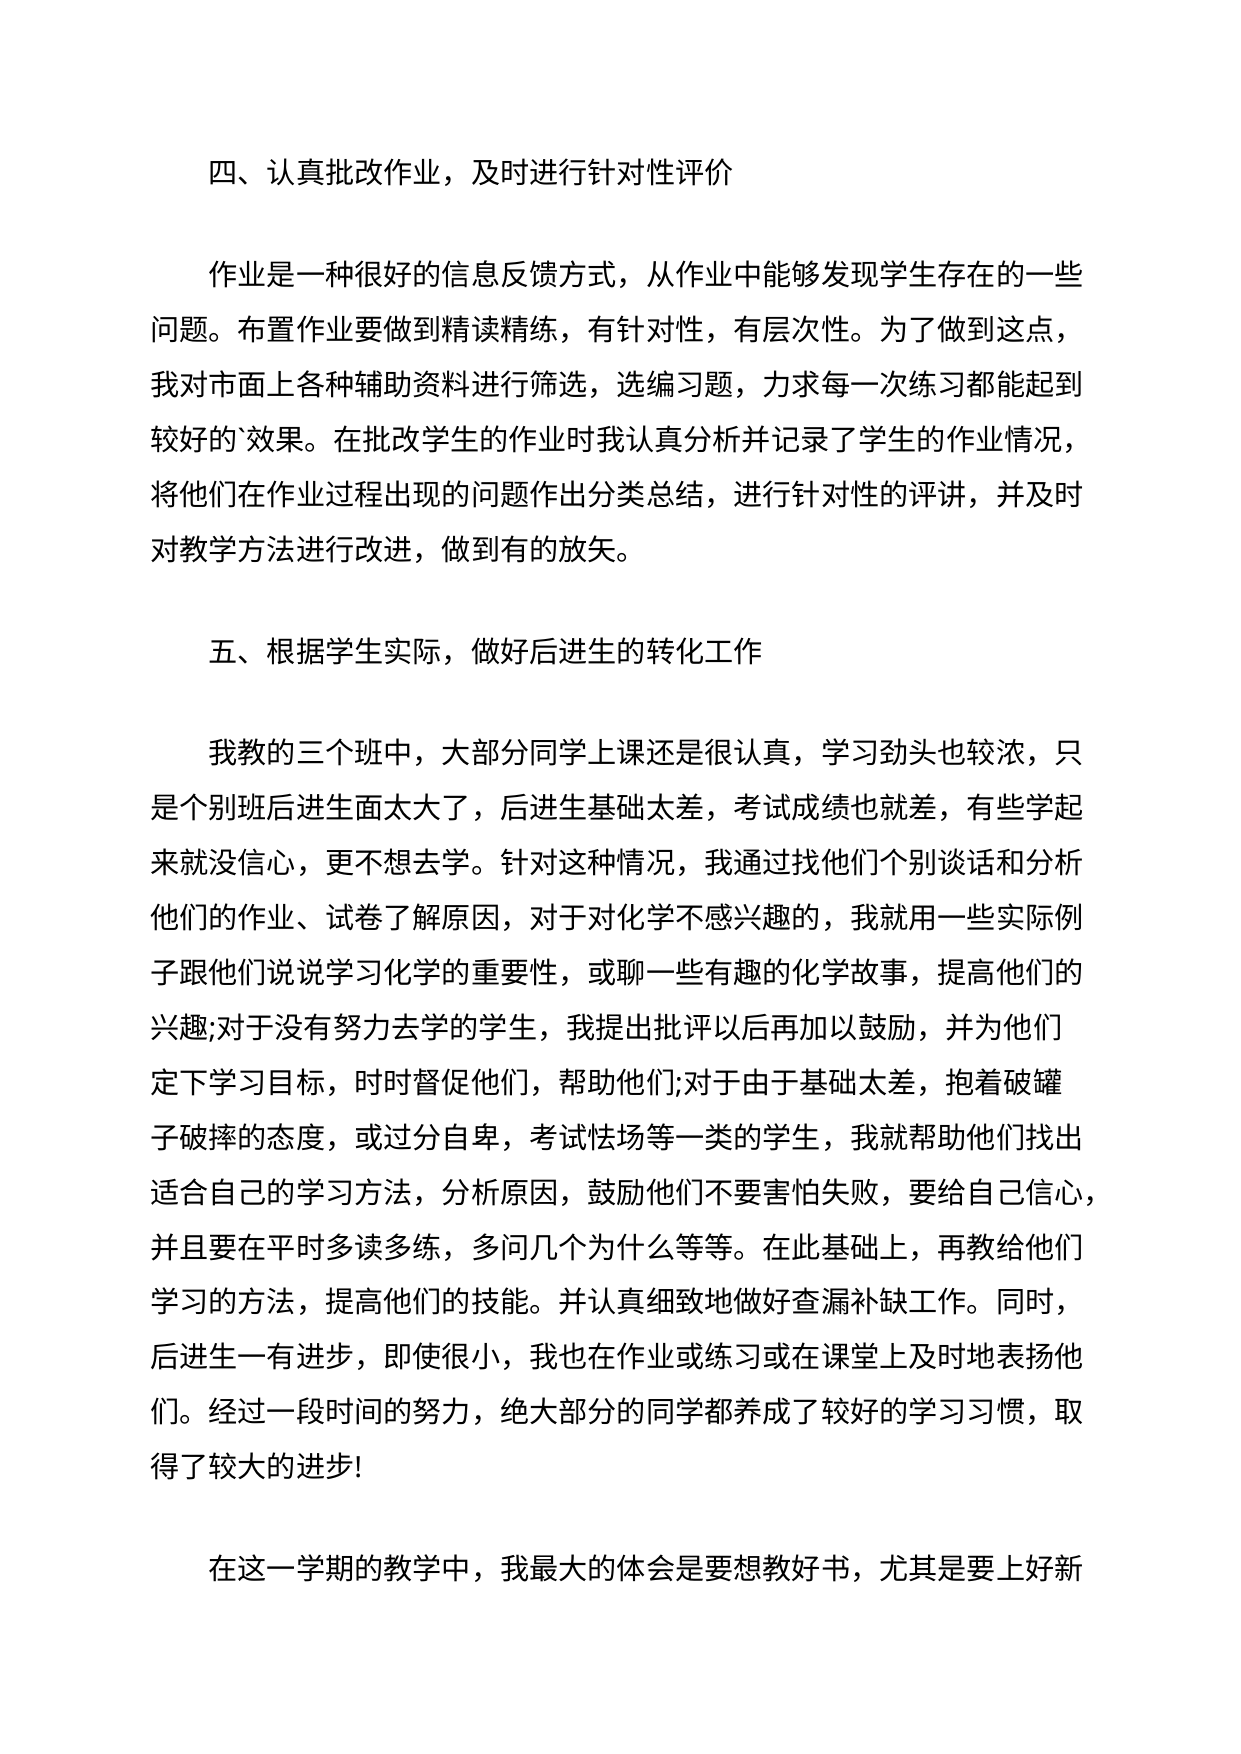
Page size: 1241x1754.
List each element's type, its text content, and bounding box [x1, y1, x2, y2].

text 四、认真批改作业，及时进行针对性评价 [150, 150, 1090, 192]
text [150, 1546, 1090, 1588]
text 作业是一种很好的信息反馈方式，从作业中能够发现学生存在的一些问题。布置作业要做到精读精练，有针对性，有层次性。为了做到这点，我对市面上各种辅助资料进行筛选，选编习题，力求每一次练习都能起到较好的`效果。在批改学生的作业时我认真分析并记录了学生的作业情况，将他们在作业过程出现的问题作出分类总结，进行针对性的评讲，并及时对教学方法进行改进，做到有的放矢。 [150, 252, 1090, 569]
text 五、根据学生实际，做好后进生的转化工作 [150, 628, 1090, 670]
text 我教的三个班中，大部分同学上课还是很认真，学习劲头也较浓，只是个别班后进生面太大了，后进生基础太差，考试成绩也就差，有些学起来就没信心，更不想去学。针对这种情况，我通过找他们个别谈话和分析他们的作业、试卷了解原因，对于对化学不感兴趣的，我就用一些实际例子跟他们说说学习化学的重要性，或聊一些有趣的化学故事，提高他们的兴趣;对于没有努力去学的学生，我提出批评以后再加以鼓励，并为他们定下学习目标，时时督促他们，帮助他们;对于由于基础太差，抱着破罐子破摔的态度，或过分自卑，考试怯场等一类的学生，我就帮助他们找出适合自己的学习方法，分析原因，鼓励他们不要害怕失败，要给自己信心，并且要在平时多读多练，多问几个为什么等等。在此基础上，再教给他们学习的方法，提高他们的技能。并认真细致地做好查漏补缺工作。同时，后进生一有进步，即使很小，我也在作业或练习或在课堂上及时地表扬他们。经过一段时间的努力，绝大部分的同学都养成了较好的学习习惯，取得了较大的进步! [150, 730, 1090, 1486]
